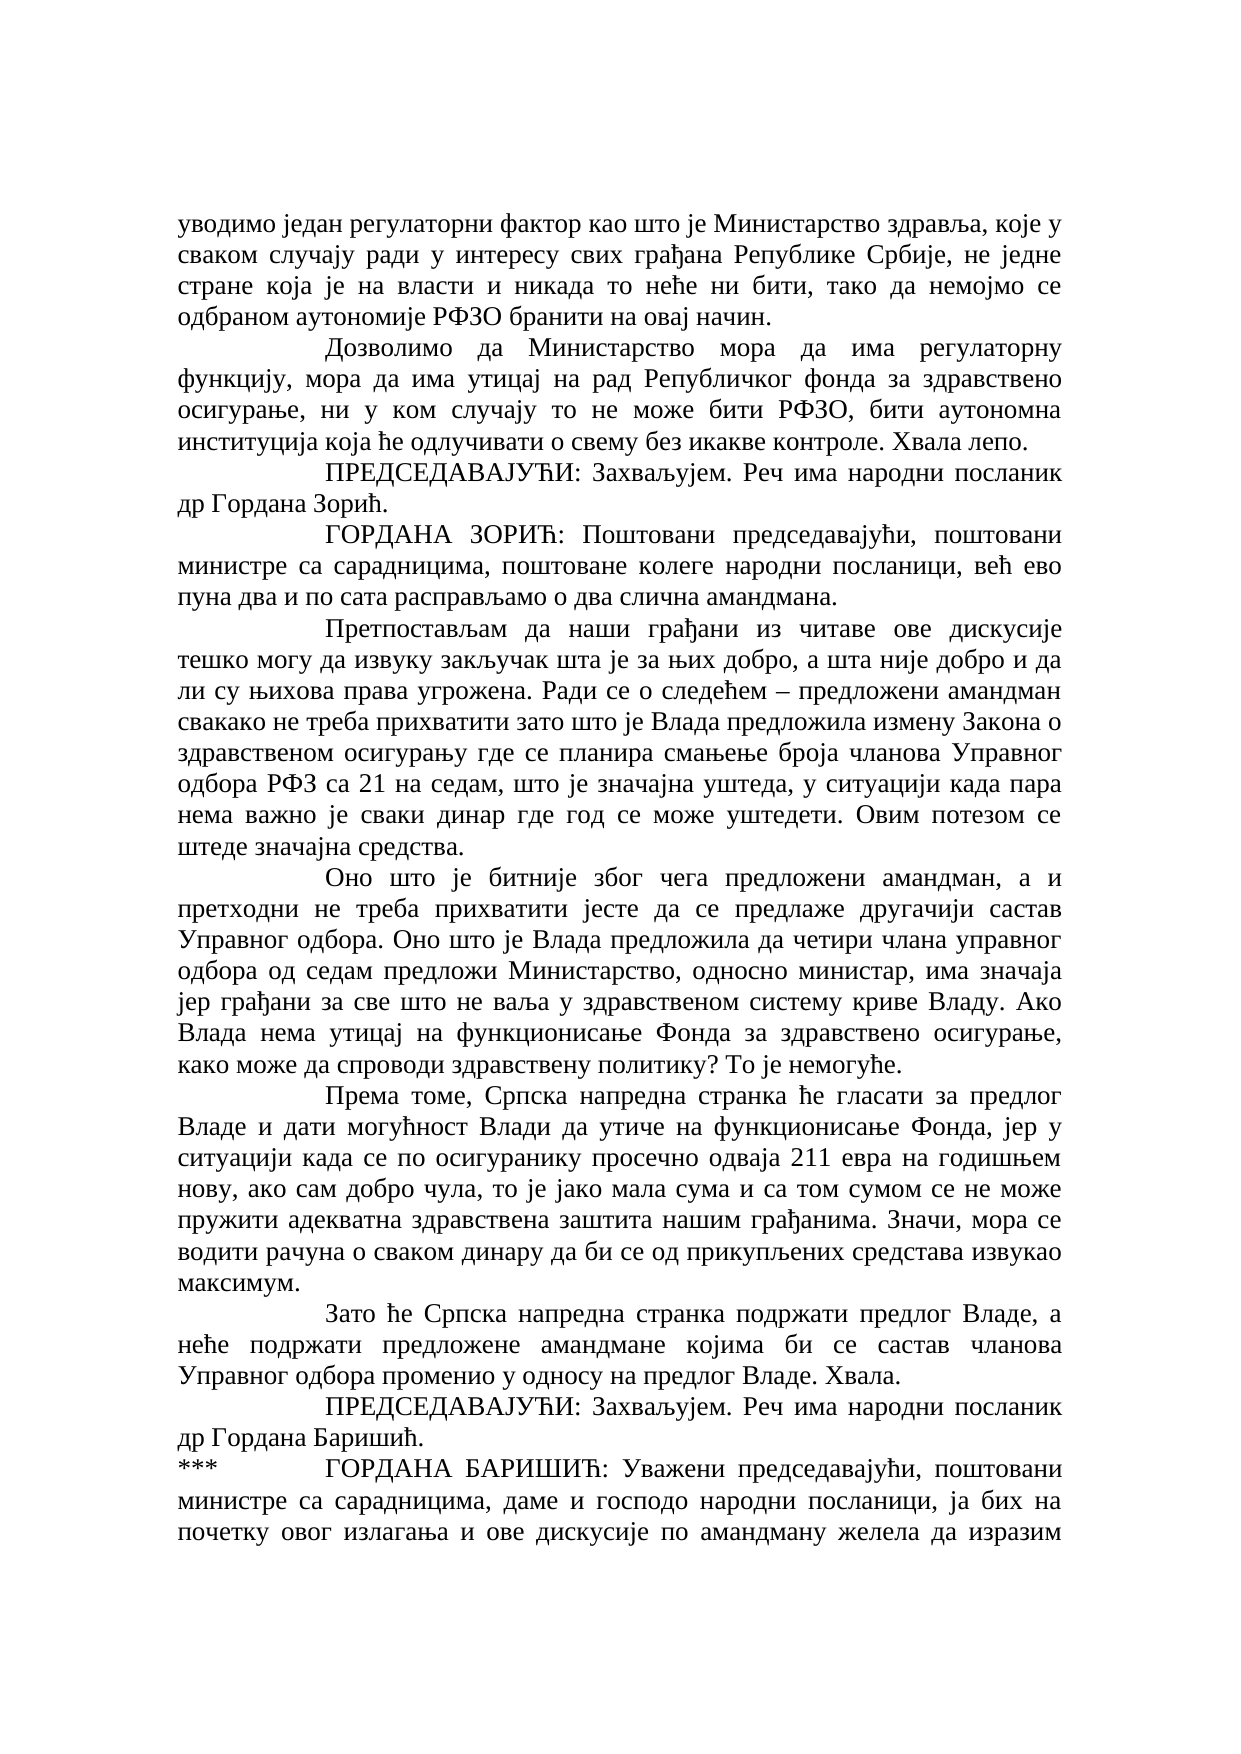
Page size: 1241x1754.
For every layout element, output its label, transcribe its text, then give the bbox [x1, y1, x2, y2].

text Према томе, Српска напредна странка ће гласати за предлог Владе и дати могућност Влади да утиче на функционисање Фонда, јер у ситуацији када се по осигуранику просечно одваја 211 евра на годишњем нову, ако сам добро чула, то је јако мала сума и са том сумом се не може пружити адекватна здравствена заштита нашим грађанима. Значи, мора се водити рачуна о сваком динару да би се од прикупљених средстава извукао максимум. [177, 1079, 1063, 1297]
text Зато ће Српска напредна странка подржати предлог Владе, а неће подржати предложене амандмане којима би се састав чланова Управног одбора променио у односу на предлог Владе. Хвала. [177, 1297, 1063, 1390]
text Дозволимо да Министарство мора да има регулаторну функцију, мора да има утицај на рад Републичког фонда за здравствено осигурање, ни у ком случају то не може бити РФЗО, бити аутономна институција која ће одлучивати о свему без икакве контроле. Хвала лепо. [177, 331, 1063, 456]
text Оно што је битније због чега предложени амандман, а и претходни не треба прихватити јесте да се предлаже другачији састав Управног одбора. Оно што је Влада предложила да четири члана управног одбора од седам предложи Министарство, односно министар, има значаја јер грађани за све што не ваља у здравственом систему криве Владу. Ако Влада нема утицај на функционисање Фонда за здравствено осигурање, како може да спроводи здравствену политику? То је немогуће. [177, 861, 1063, 1079]
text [177, 1453, 1063, 1546]
text Претпостављам да наши грађани из читаве ове дискусије тешко могу да извуку закључак шта је за њих добро, а шта није добро и да ли су њихова права угрожена. Ради се о следећем – предложени амандман свакако не треба прихватити зато што је Влада предложила измену Закона о здравственом осигурању где се планира смањење броја чланова Управног одбора РФЗ са 21 на седам, што је значајна уштеда, у ситуацији када пара нема важно је сваки динар где год се може уштедети. Овим потезом се штеде значајна средства. [177, 612, 1063, 861]
text ПРЕДСЕДАВАЈУЋИ: Захваљујем. Реч има народни посланик др Гордана Зорић. [177, 456, 1063, 518]
text ГОРДАНА ЗОРИЋ: Поштовани председавајући, поштовани министре са сарадницима, поштоване колеге народни посланици, већ ево пуна два и по сата расправљамо о два слична амандмана. [177, 518, 1063, 612]
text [177, 207, 1063, 331]
text ПРЕДСЕДАВАЈУЋИ: Захваљујем. Реч има народни посланик др Гордана Баришић. [177, 1390, 1063, 1453]
